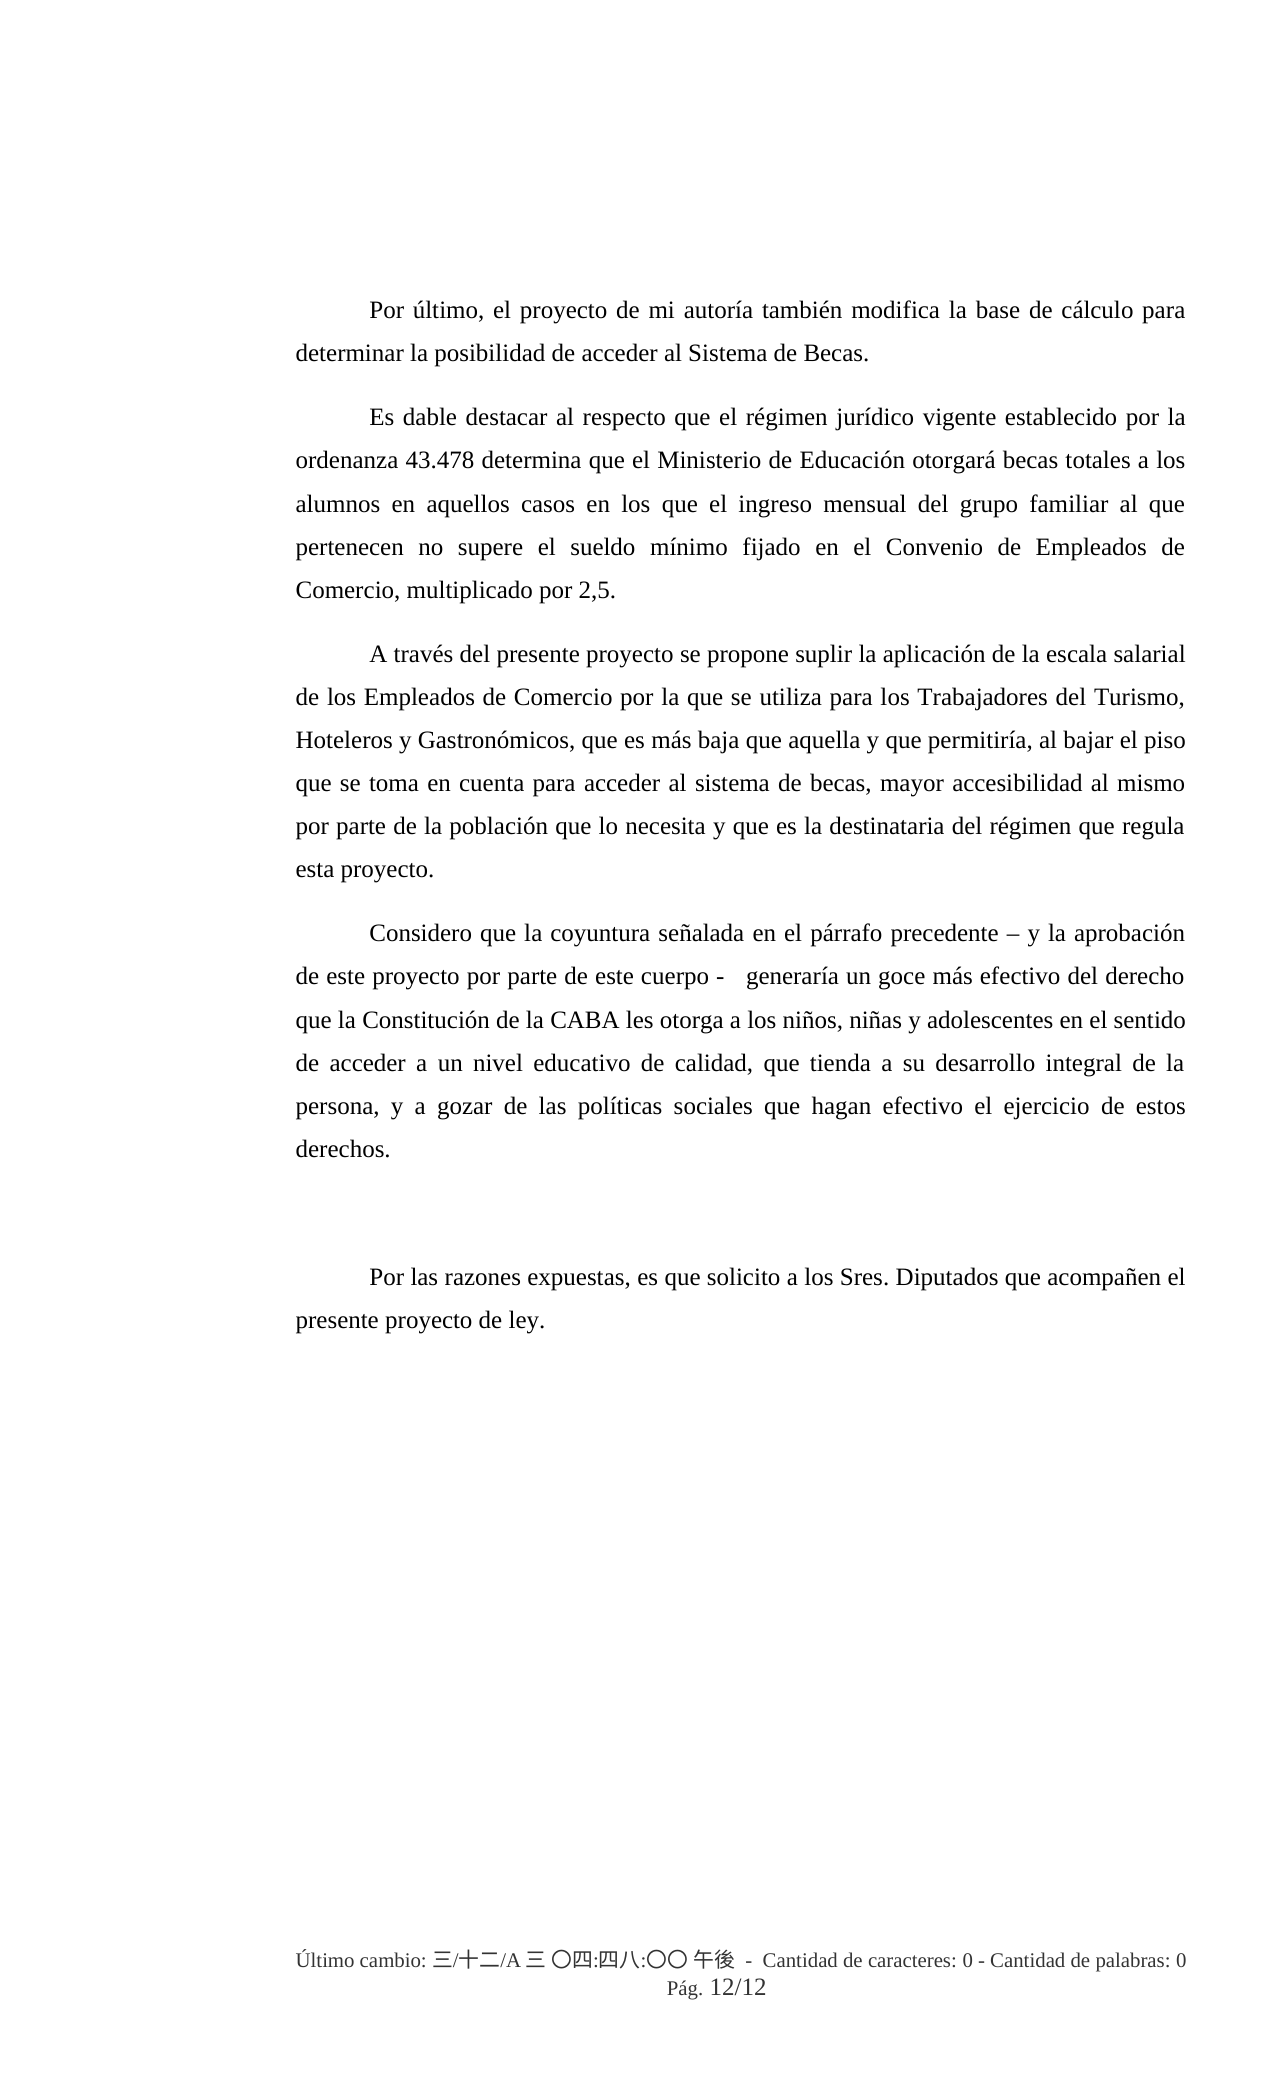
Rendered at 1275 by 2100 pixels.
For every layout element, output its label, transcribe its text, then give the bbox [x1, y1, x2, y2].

text Por último, el proyecto de mi autoría también modifica la base de cálculo para determinar la posibilidad de acceder al Sistema de Becas. [295, 295, 1186, 367]
text Considero que la coyuntura señalada en el párrafo precedente – y la aprobación de este proyecto por parte de este cuerpo - generaría un goce más efectivo del derecho que la Constitución de la CABA les otorga a los niños, niñas y adolescentes en el sentido de acceder a un nivel educativo de calidad, que tienda a su desarrollo integral de la persona, y a gozar de las políticas sociales que hagan efectivo el ejercicio de estos derechos. [295, 918, 1186, 1163]
text Es dable destacar al respecto que el régimen jurídico vigente establecido por la ordenanza 43.478 determina que el Ministerio de Educación otorgará becas totales a los alumnos en aquellos casos en los que el ingreso mensual del grupo familiar al que pertenecen no supere el sueldo mínimo fijado en el Convenio de Empleados de Comercio, multiplicado por 2,5. [295, 402, 1186, 604]
text A través del presente proyecto se propone suplir la aplicación de la escala salarial de los Empleados de Comercio por la que se utiliza para los Trabajadores del Turismo, Hoteleros y Gastronómicos, que es más baja que aquella y que permitiría, al bajar el piso que se toma en cuenta para acceder al sistema de becas, mayor accesibilidad al mismo por parte de la población que lo necesita y que es la destinataria del régimen que regula esta proyecto. [295, 639, 1186, 883]
text Por las razones expuestas, es que solicito a los Sres. Diputados que acompañen el presente proyecto de ley. [295, 1262, 1186, 1334]
